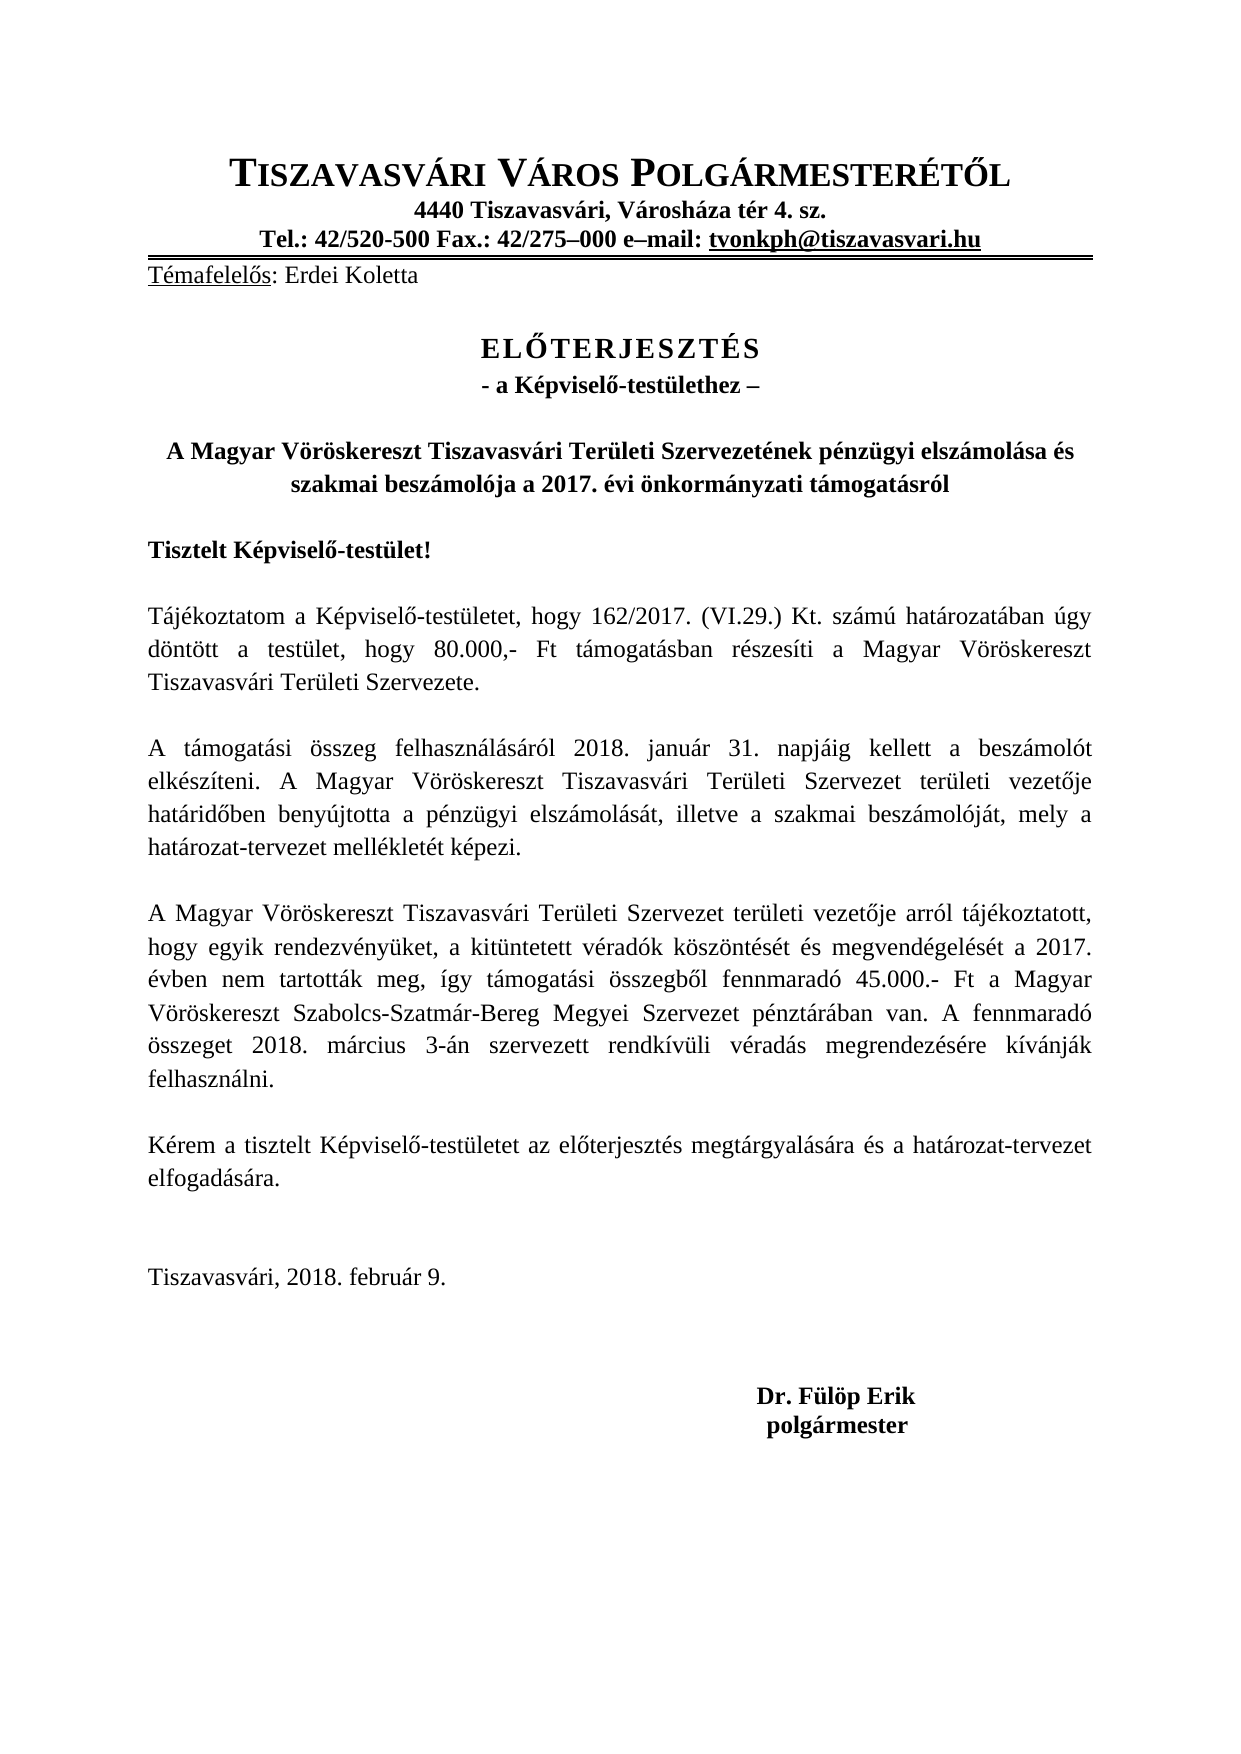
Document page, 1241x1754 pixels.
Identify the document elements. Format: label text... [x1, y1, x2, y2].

text 4440 Tiszavasvári, Városháza tér 4. sz. [148, 196, 1093, 224]
text ELŐTERJESZTÉS [148, 332, 1093, 365]
text Dr. Fülöp Erik [664, 1381, 1093, 1410]
text Tisztelt Képviselő-testület! [148, 535, 1093, 564]
text A Magyar Vöröskereszt Tiszavasvári Területi Szervezet területi vezetője arról tájékoztatott, hogy egyik rendezvényüket, a kitüntetett véradók köszöntését és megvendégelését a 2017. évben nem tartották meg, így támogatási összegből fennmaradó 45.000.- Ft a Magyar Vöröskereszt Szabolcs-Szatmár-Bereg Megyei Szervezet pénztárában van. A fennmaradó összeget 2018. március 3-án szervezett rendkívüli véradás megrendezésére kívánják felhasználni. [148, 898, 1093, 1092]
text Kérem a tisztelt Képviselő-testületet az előterjesztés megtárgyalására és a határozat-tervezet elfogadására. [148, 1130, 1093, 1191]
text Tiszavasvári Város Polgármesterétől [148, 148, 1093, 196]
text Tel.: 42/520-500 Fax.: 42/275–000 e–mail: tvonkph@tiszavasvari.hu [148, 224, 1093, 255]
text A Magyar Vöröskereszt Tiszavasvári Területi Szervezetének pénzügyi elszámolása és szakmai beszámolója a 2017. évi önkormányzati támogatásról [148, 436, 1093, 498]
text Tiszavasvári, 2018. február 9. [148, 1262, 1093, 1291]
text polgármester [148, 1410, 1093, 1438]
text Tájékoztatom a Képviselő-testületet, hogy 162/2017. (VI.29.) Kt. számú határozatában úgy döntött a testület, hogy 80.000,- Ft támogatásban részesíti a Magyar Vöröskereszt Tiszavasvári Területi Szervezete. [148, 601, 1093, 696]
text A támogatási összeg felhasználásáról 2018. január 31. napjáig kellett a beszámolót elkészíteni. A Magyar Vöröskereszt Tiszavasvári Területi Szervezet területi vezetője határidőben benyújtotta a pénzügyi elszámolását, illetve a szakmai beszámolóját, mely a határozat-tervezet mellékletét képezi. [148, 733, 1093, 861]
text - a Képviselő-testülethez – [148, 370, 1093, 399]
text Témafelelős: Erdei Koletta [148, 260, 1093, 288]
